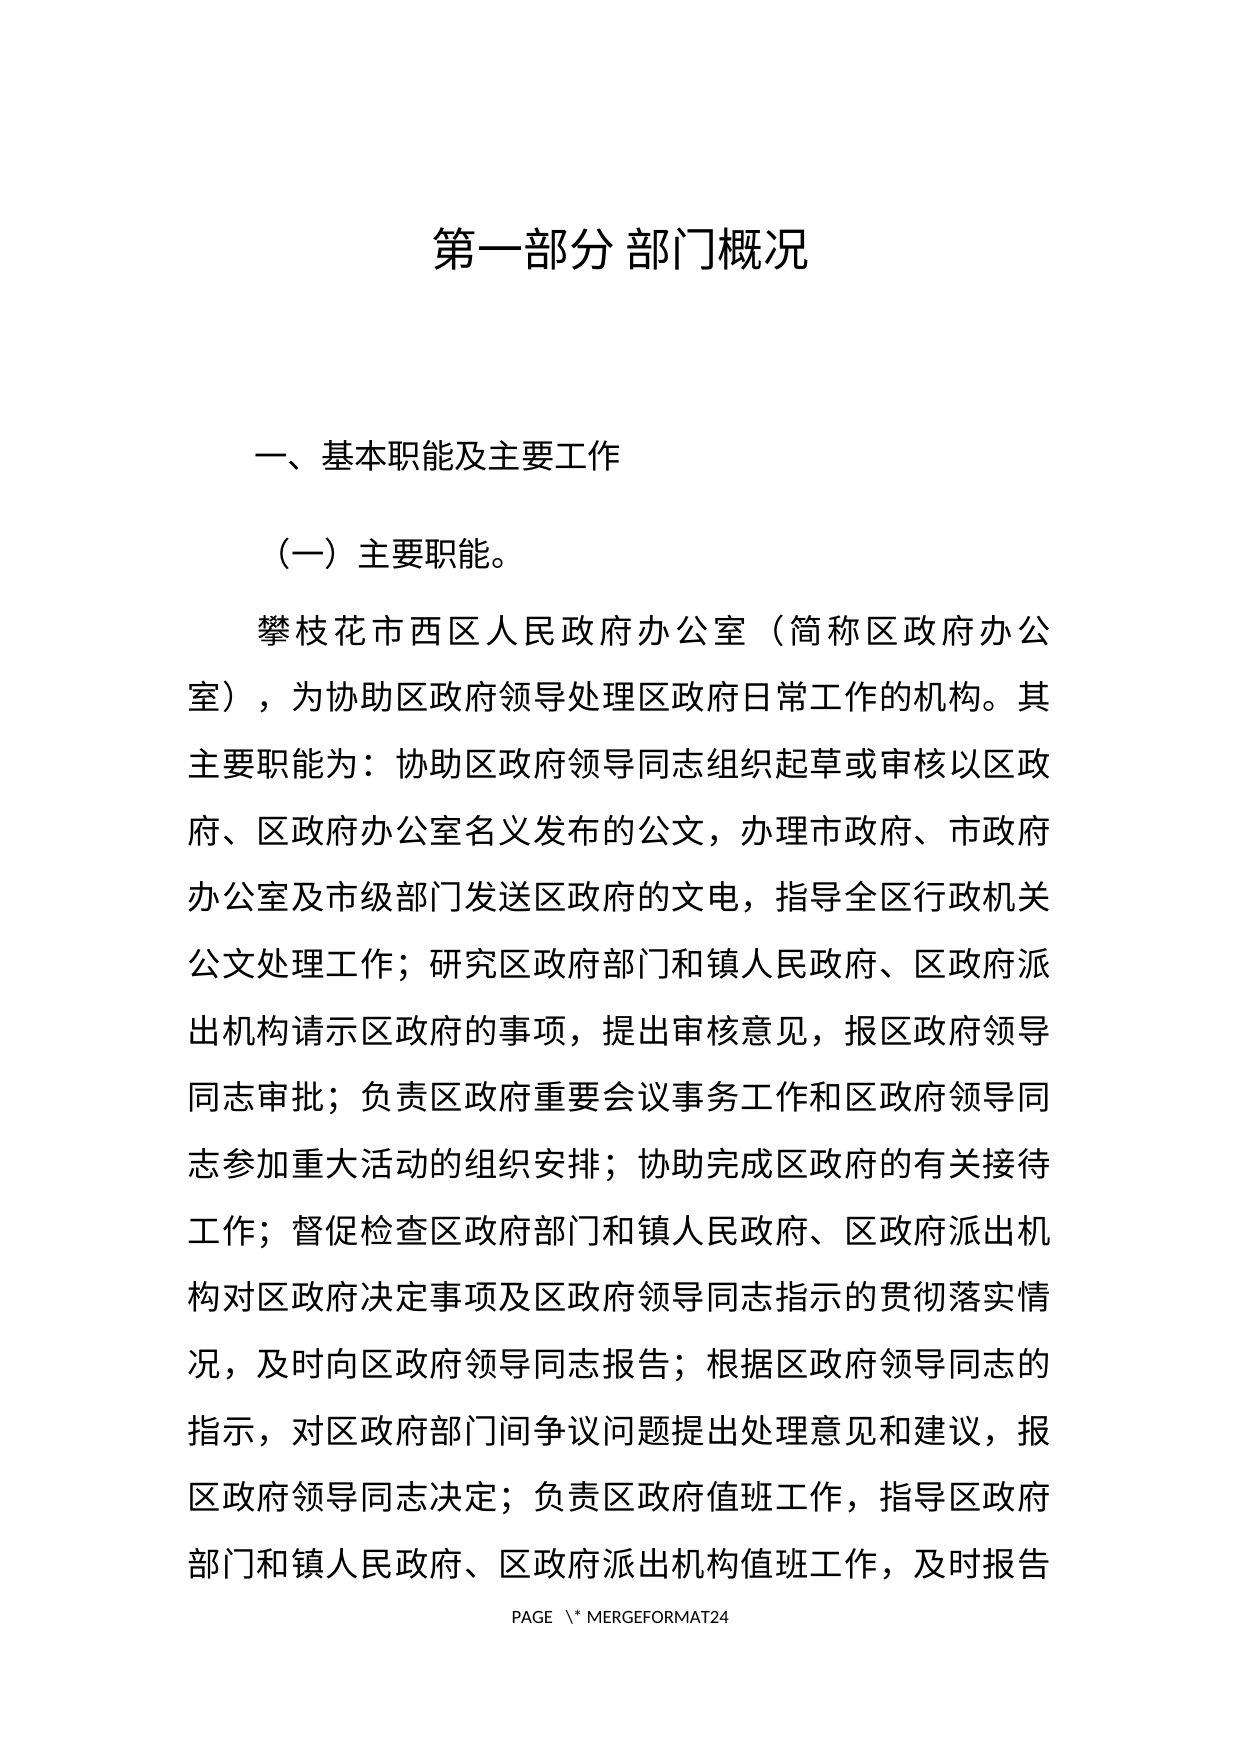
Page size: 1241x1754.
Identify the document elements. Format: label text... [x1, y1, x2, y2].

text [187, 590, 1053, 1590]
subtitle 第一部分 部门概况 [187, 197, 1053, 295]
subtitle 一、基本职能及主要工作 [187, 421, 1053, 486]
text （一）主要职能。 [187, 513, 1053, 580]
